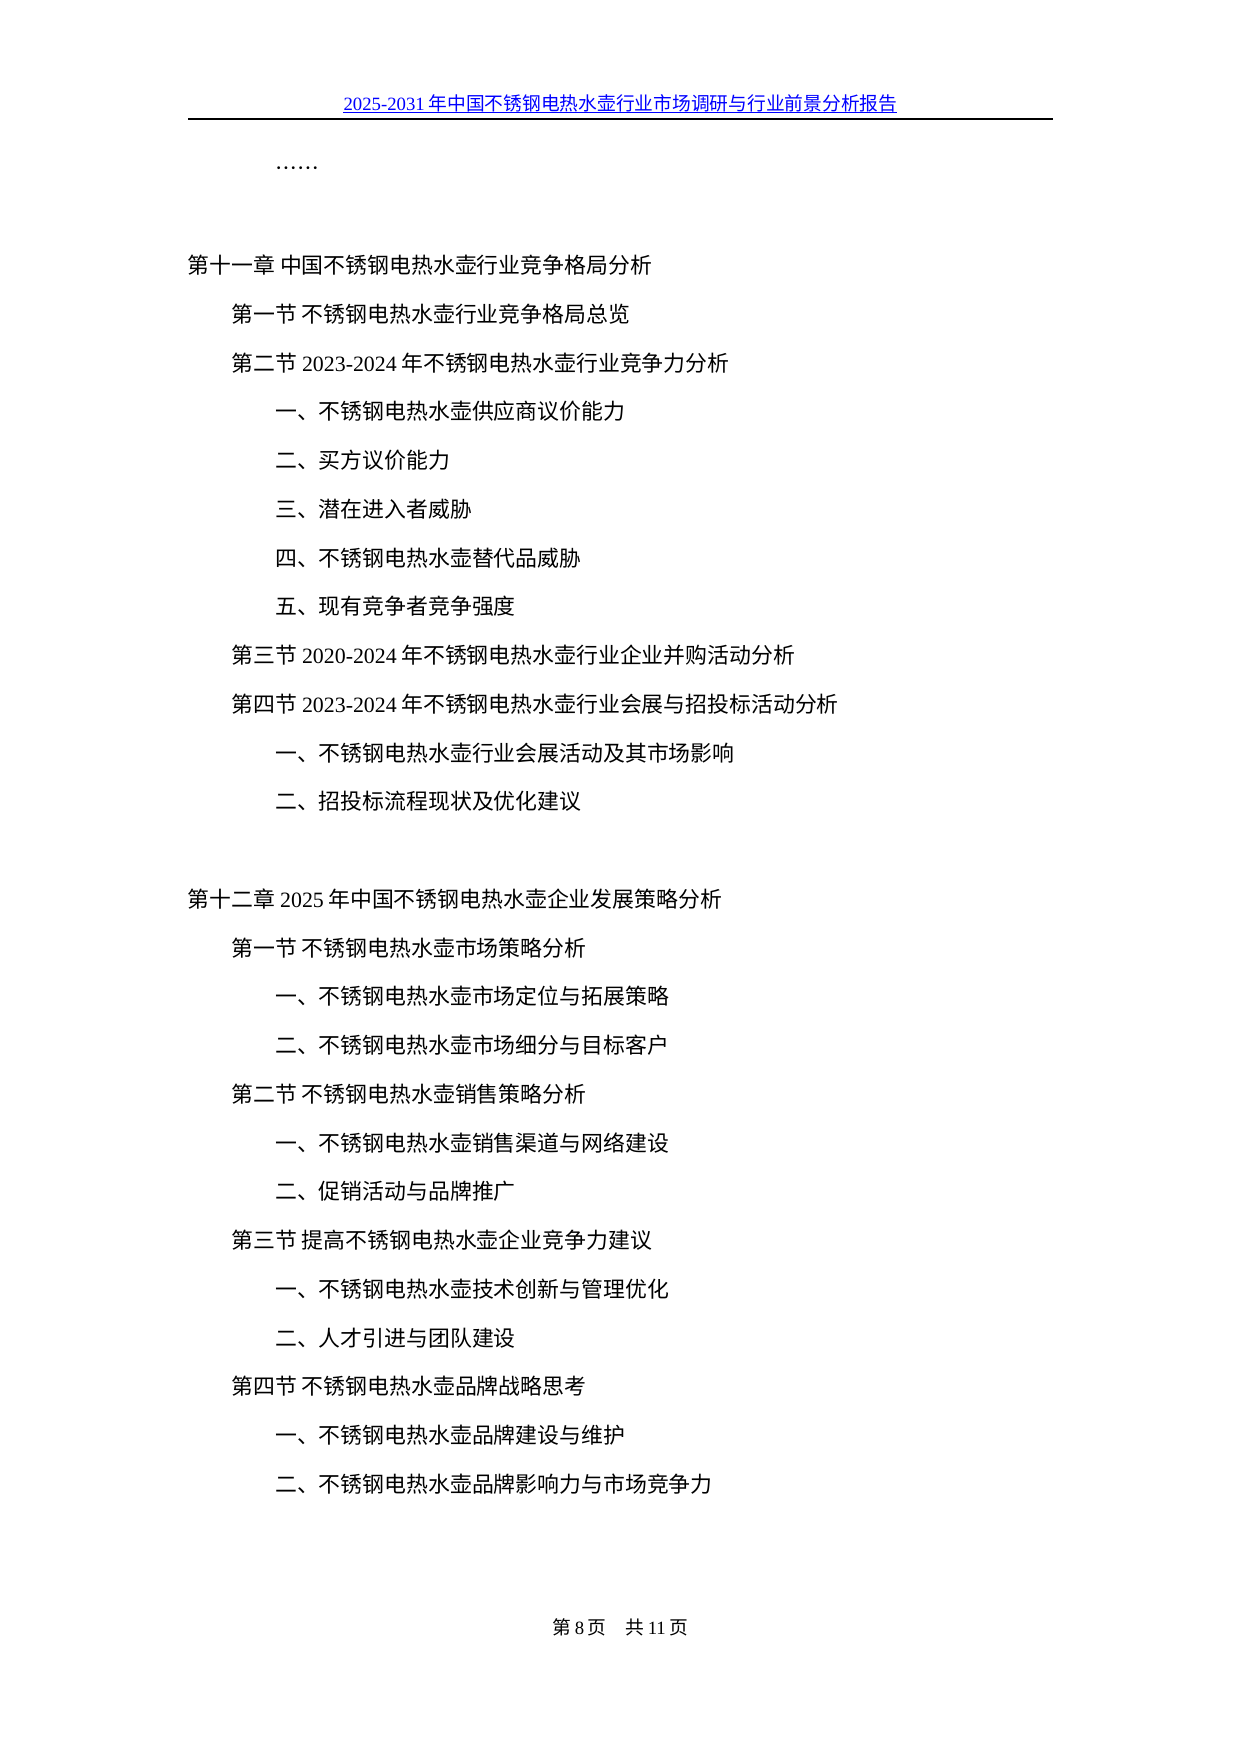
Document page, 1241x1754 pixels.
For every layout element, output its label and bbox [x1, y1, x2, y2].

text [187, 150, 1053, 1499]
